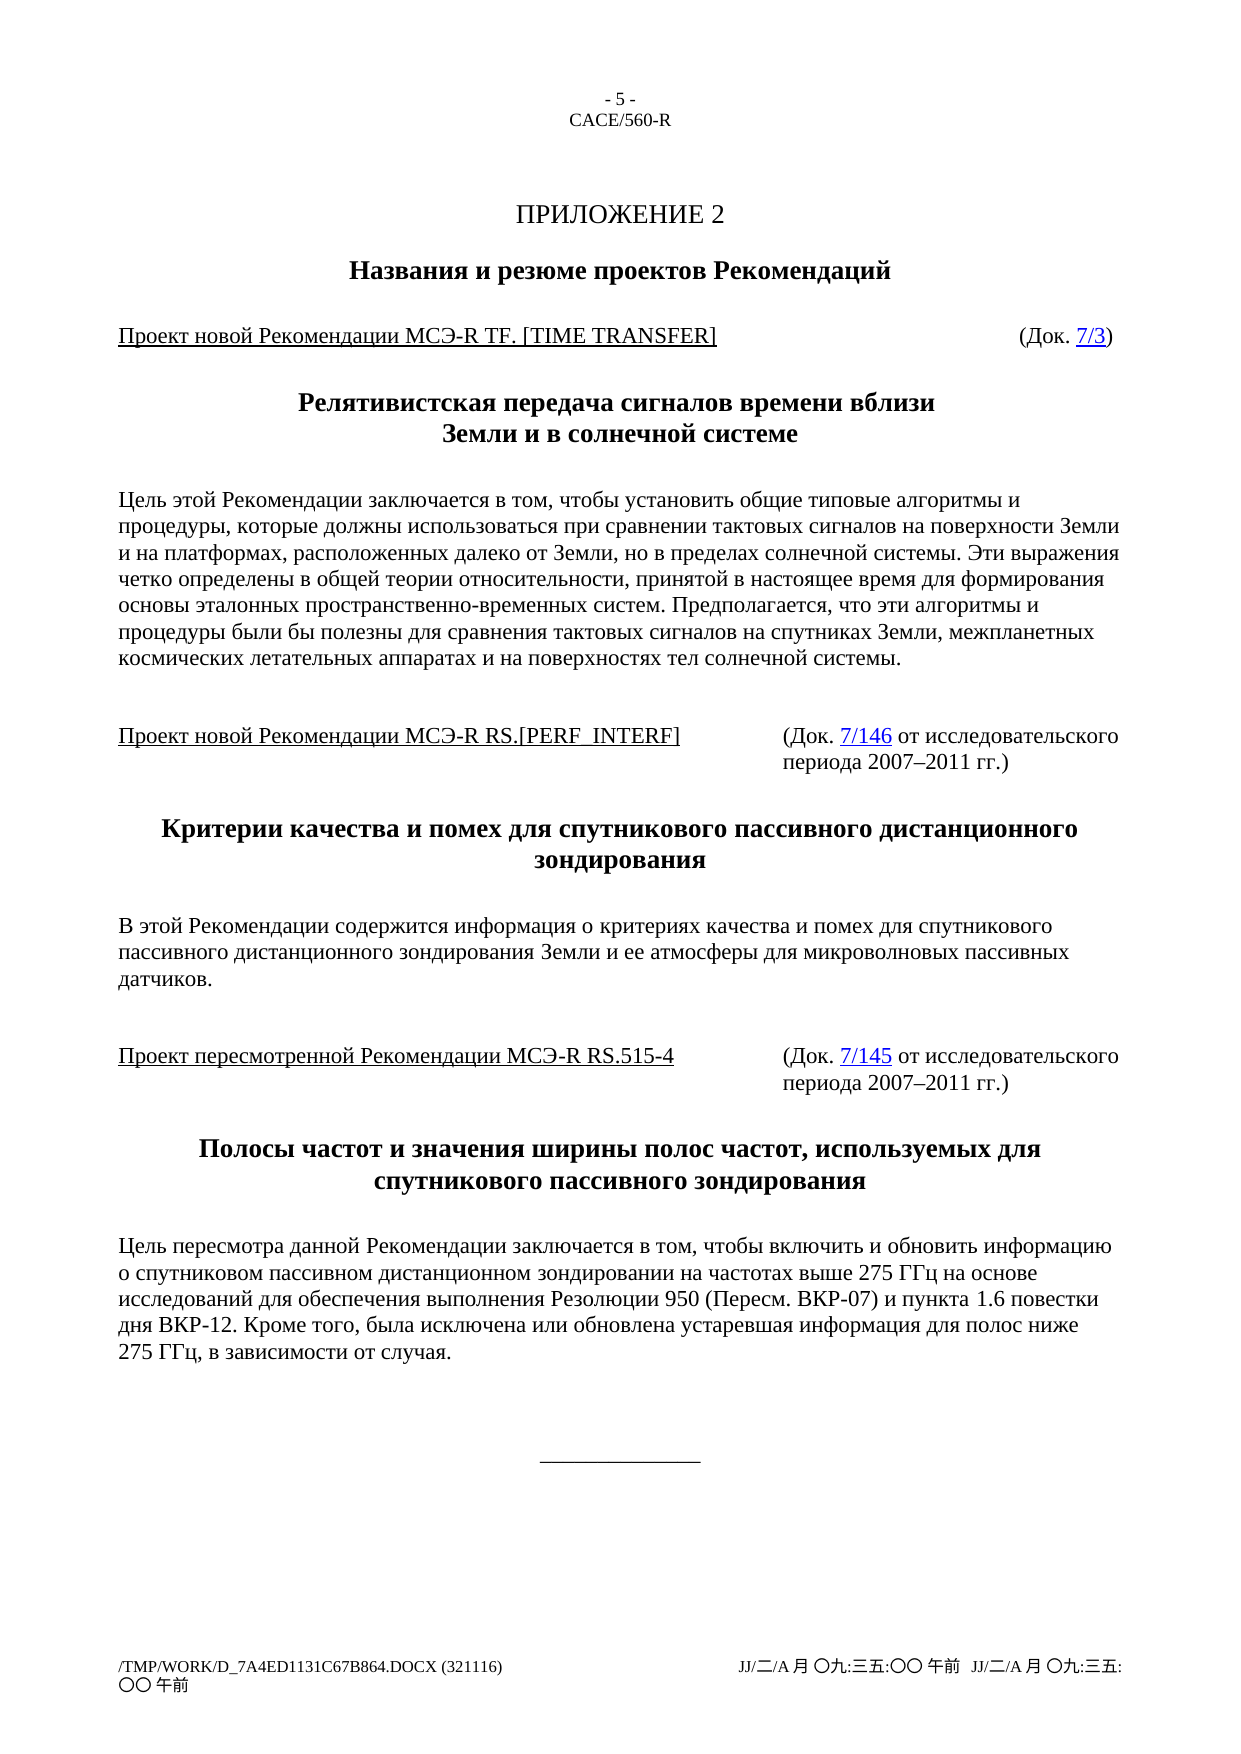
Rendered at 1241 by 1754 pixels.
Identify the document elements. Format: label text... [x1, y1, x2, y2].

text Проект пересмотренной Рекомендации МСЭ-R RS.515-4 (Док. 7/145 от исследовательского периода 2007–2011 гг.) [118, 1042, 1122, 1095]
title Критерии качества и помех для спутникового пассивного дистанционного зондирования [118, 812, 1122, 874]
text Проект новой Рекомендации МСЭ-R RS.[PERF_INTERF] (Док. 7/146 от исследовательского периода 2007–2011 гг.) [118, 722, 1122, 775]
title Цель пересмотра данной Рекомендации заключается в том, чтобы включить и обновить информацию о спутниковом пассивном дистанционном зондировании на частотах выше 275 ГГц на основе исследований для обеспечения выполнения Резолюции 950 (Пересм. ВКР-07) и пункта 1.6 повестки дня ВКР-12. Кроме того, была исключена или обновлена устаревшая информация для полос ниже 275 ГГц, в зависимости от случая. [118, 1232, 1122, 1364]
text ПРИЛОЖЕНИЕ 2 [118, 198, 1122, 229]
title В этой Рекомендации содержится информация о критериях качества и помех для спутникового пассивного дистанционного зондирования Земли и ее атмосферы для микроволновых пассивных датчиков. [118, 912, 1122, 991]
text ______________ [118, 1439, 1122, 1466]
title Проект новой Рекомендации МСЭ-R TF. [TIME TRANSFER] (Док. 7/3) [118, 322, 1122, 349]
title Цель этой Рекомендации заключается в том, чтобы установить общие типовые алгоритмы и процедуры, которые должны использоваться при сравнении тактовых сигналов на поверхности Земли и на платформах, расположенных далеко от Земли, но в пределах солнечной системы. Эти выражения четко определены в общей теории относительности, принятой в настоящее время для формирования основы эталонных пространственно-временных систем. Предполагается, что эти алгоритмы и процедуры были бы полезны для сравнения тактовых сигналов на спутниках Земли, межпланетных космических летательных аппаратах и на поверхностях тел солнечной системы. [118, 486, 1122, 671]
title Полосы частот и значения ширины полос частот, используемых для спутникового пассивного зондирования [118, 1133, 1122, 1195]
title Релятивистская передача сигналов времени вблизи Земли и в солнечной системе [118, 386, 1122, 449]
title Названия и резюме проектов Рекомендаций [118, 254, 1122, 285]
